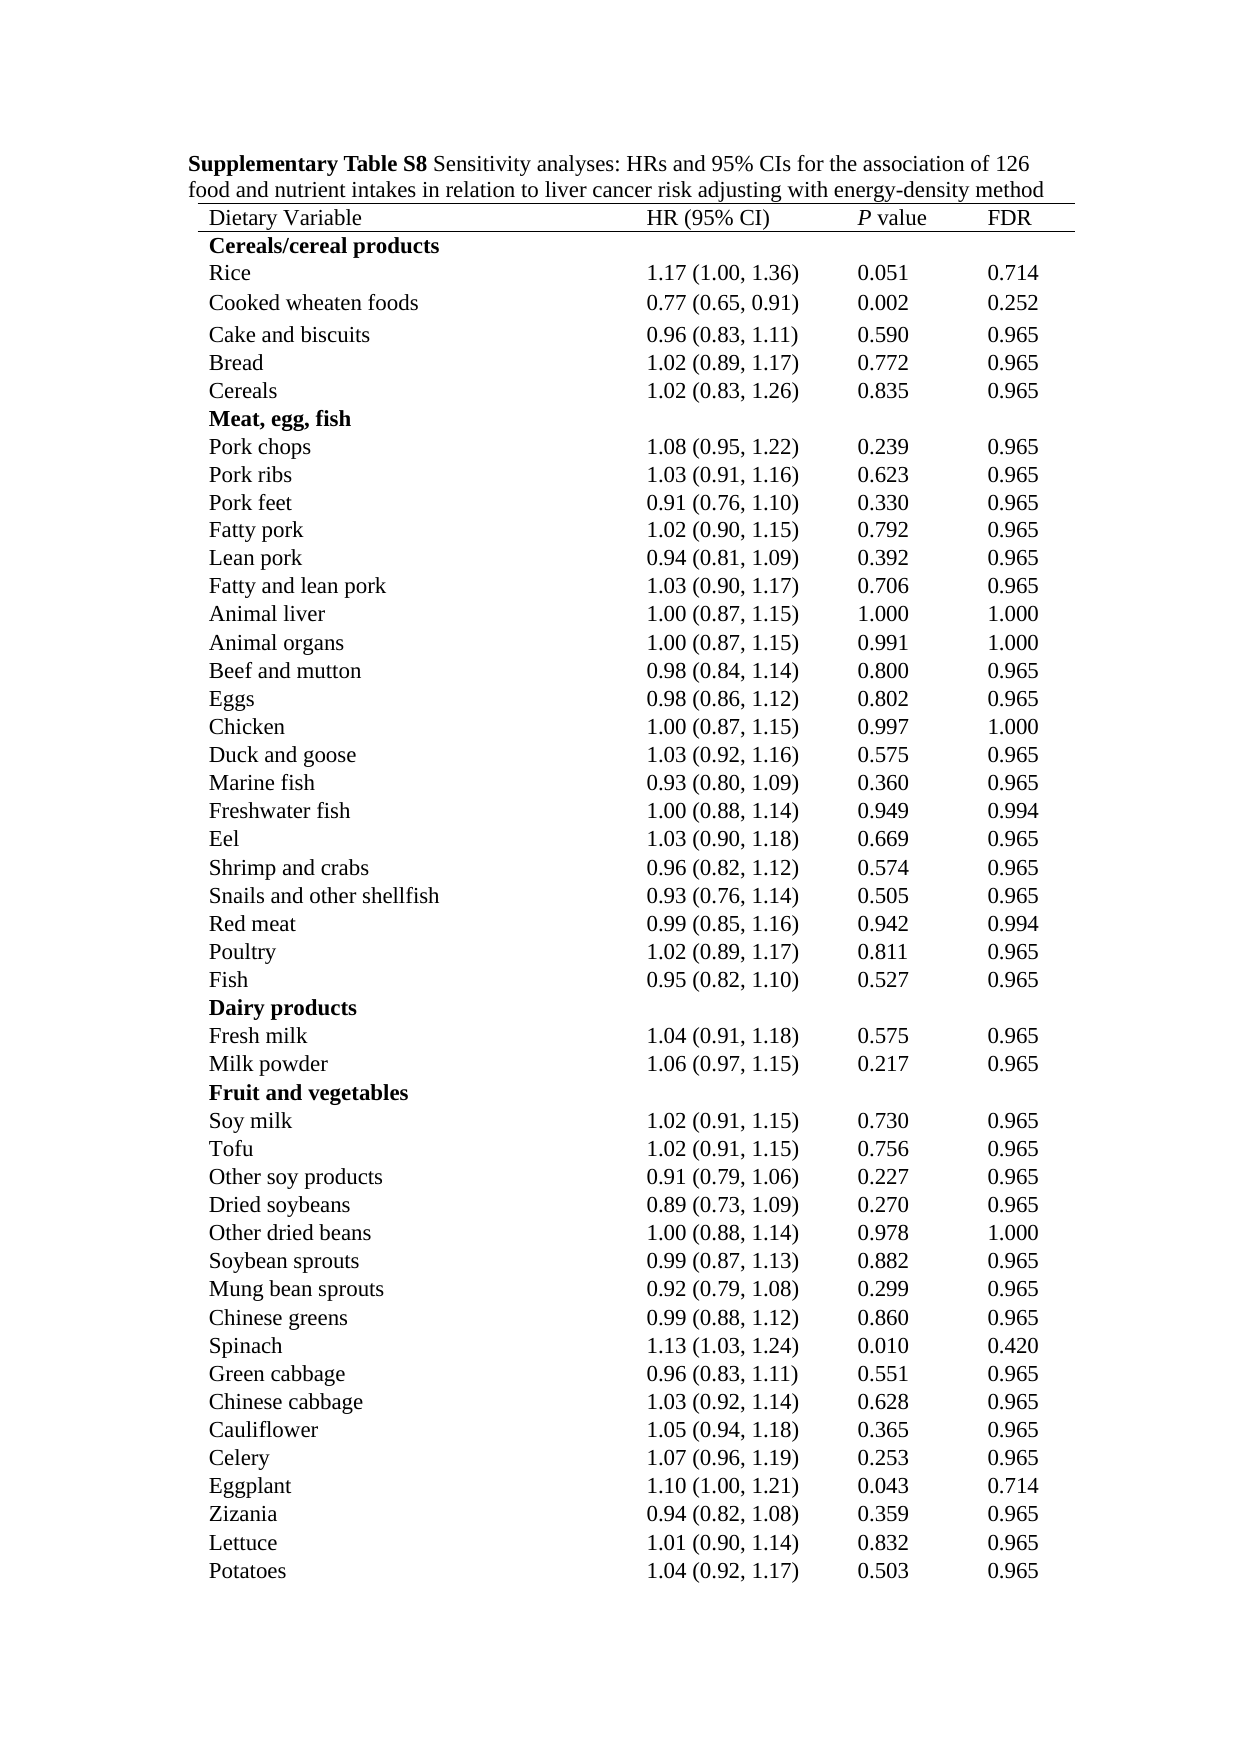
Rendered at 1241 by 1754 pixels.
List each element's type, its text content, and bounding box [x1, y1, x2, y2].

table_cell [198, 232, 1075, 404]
text Supplementary Table S8 Sensitivity analyses: HRs and 95% CIs for the association of 126 food and nutrient intakes in relation to liver cancer risk adjusting with energy-density method [188, 150, 1052, 203]
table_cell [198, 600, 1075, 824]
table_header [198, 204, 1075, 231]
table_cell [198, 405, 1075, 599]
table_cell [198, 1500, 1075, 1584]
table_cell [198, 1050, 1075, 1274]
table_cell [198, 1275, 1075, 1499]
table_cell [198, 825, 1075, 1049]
